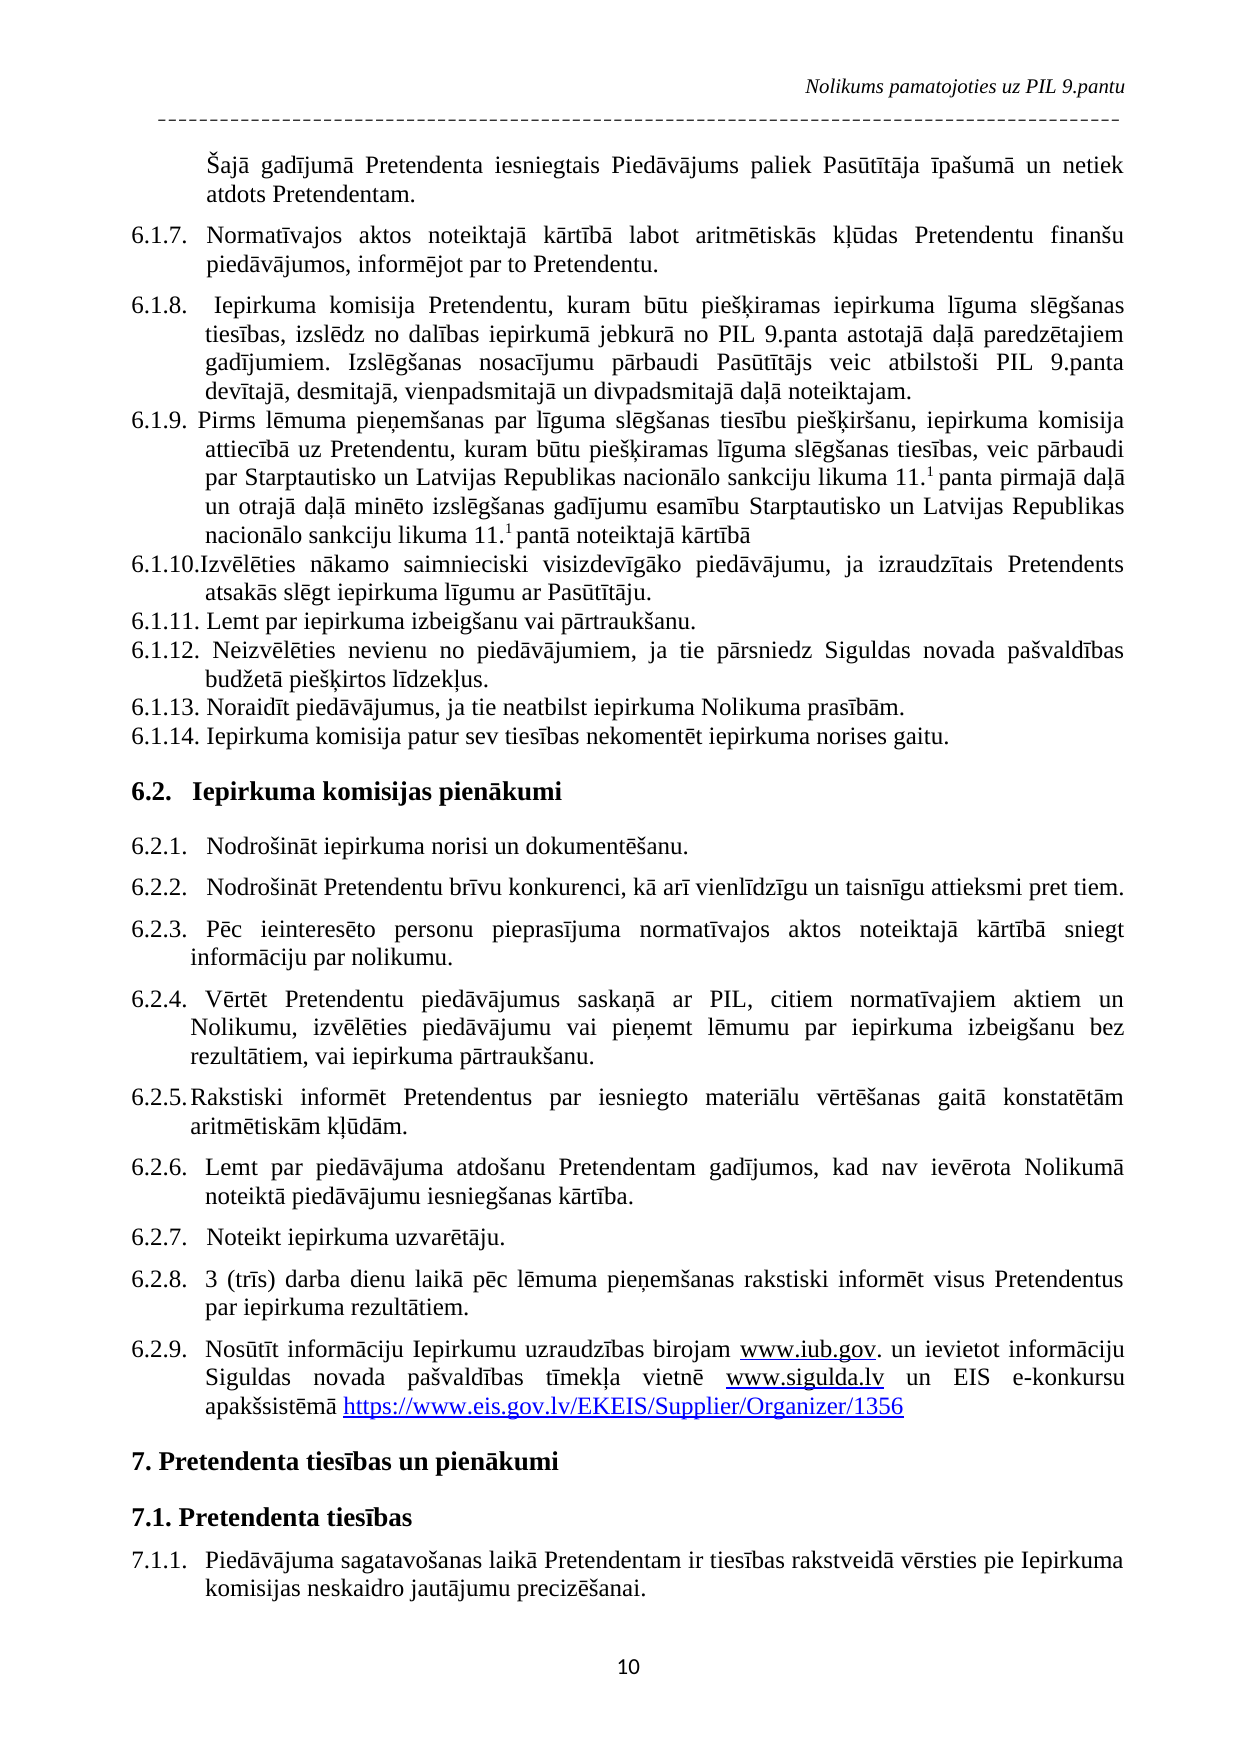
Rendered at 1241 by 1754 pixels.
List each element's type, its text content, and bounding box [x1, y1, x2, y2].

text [131, 150, 1125, 207]
text 6.2.7. Noteikt iepirkuma uzvarētāju. [131, 1222, 1125, 1251]
text 6.1.11. Lemt par iepirkuma izbeigšanu vai pārtraukšanu. [131, 606, 1125, 635]
text 6.2.5. Rakstiski informēt Pretendentus par iesniegto materiālu vērtēšanas gaitā konstatētām aritmētiskām kļūdām. [131, 1082, 1125, 1140]
text 7.1. Pretendenta tiesības [131, 1501, 1125, 1532]
text 6.1.10.Izvēlēties nākamo saimnieciski visizdevīgāko piedāvājumu, ja izraudzītais Pretendents atsakās slēgt iepirkuma līgumu ar Pasūtītāju. [131, 549, 1125, 606]
text 6.2.2. Nodrošināt Pretendentu brīvu konkurenci, kā arī vienlīdzīgu un taisnīgu attieksmi pret tiem. [131, 872, 1125, 901]
text 6.1.7. Normatīvajos aktos noteiktajā kārtībā labot aritmētiskās kļūdas Pretendentu finanšu piedāvājumos, informējot par to Pretendentu. [131, 220, 1125, 277]
text 6.2.8. 3 (trīs) darba dienu laikā pēc lēmuma pieņemšanas rakstiski informēt visus Pretendentus par iepirkuma rezultātiem. [131, 1264, 1125, 1321]
text 7.1.1. Piedāvājuma sagatavošanas laikā Pretendentam ir tiesības rakstveidā vērsties pie Iepirkuma komisijas neskaidro jautājumu precizēšanai. [131, 1545, 1125, 1602]
text 6.1.14. Iepirkuma komisija patur sev tiesības nekomentēt iepirkuma norises gaitu. [131, 721, 1125, 750]
text 6.1.9. Pirms lēmuma pieņemšanas par līguma slēgšanas tiesību piešķiršanu, iepirkuma komisija attiecībā uz Pretendentu, kuram būtu piešķiramas līguma slēgšanas tiesības, veic pārbaudi par Starptautisko un Latvijas Republikas nacionālo sankciju likuma 11.1 panta pirmajā daļā un otrajā daļā minēto izslēgšanas gadījumu esamību Starptautisko un Latvijas Republikas nacionālo sankciju likuma 11.1 pantā noteiktajā kārtībā [131, 405, 1125, 549]
text 6.2.1. Nodrošināt iepirkuma norisi un dokumentēšanu. [131, 831, 1125, 860]
text 6.1.12. Neizvēlēties nevienu no piedāvājumiem, ja tie pārsniedz Siguldas novada pašvaldības budžetā piešķirtos līdzekļus. [131, 635, 1125, 692]
text 6.1.13. Noraidīt piedāvājumus, ja tie neatbilst iepirkuma Nolikuma prasībām. [131, 692, 1125, 721]
text 6.2.3. Pēc ieinteresēto personu pieprasījuma normatīvajos aktos noteiktajā kārtībā sniegt informāciju par nolikumu. [131, 914, 1125, 971]
text 6.2. Iepirkuma komisijas pienākumi [131, 775, 1125, 806]
text 6.2.9. Nosūtīt informāciju Iepirkumu uzraudzības birojam www.iub.gov. un ievietot informāciju Siguldas novada pašvaldības tīmekļa vietnē www.sigulda.lv un EIS e-konkursu apakšsistēmā https://www.eis.gov.lv/EKEIS/Supplier/Organizer/1356 [131, 1334, 1125, 1420]
text 7. Pretendenta tiesības un pienākumi [131, 1445, 1125, 1476]
text 6.1.8. Iepirkuma komisija Pretendentu, kuram būtu piešķiramas iepirkuma līguma slēgšanas tiesības, izslēdz no dalības iepirkumā jebkurā no PIL 9.panta astotajā daļā paredzētajiem gadījumiem. Izslēgšanas nosacījumu pārbaudi Pasūtītājs veic atbilstoši PIL 9.panta devītajā, desmitajā, vienpadsmitajā un divpadsmitajā daļā noteiktajam. [131, 290, 1125, 405]
text 6.2.6. Lemt par piedāvājuma atdošanu Pretendentam gadījumos, kad nav ievērota Nolikumā noteiktā piedāvājumu iesniegšanas kārtība. [131, 1152, 1125, 1210]
text 6.2.4. Vērtēt Pretendentu piedāvājumus saskaņā ar PIL, citiem normatīvajiem aktiem un Nolikumu, izvēlēties piedāvājumu vai pieņemt lēmumu par iepirkuma izbeigšanu bez rezultātiem, vai iepirkuma pārtraukšanu. [131, 984, 1125, 1070]
